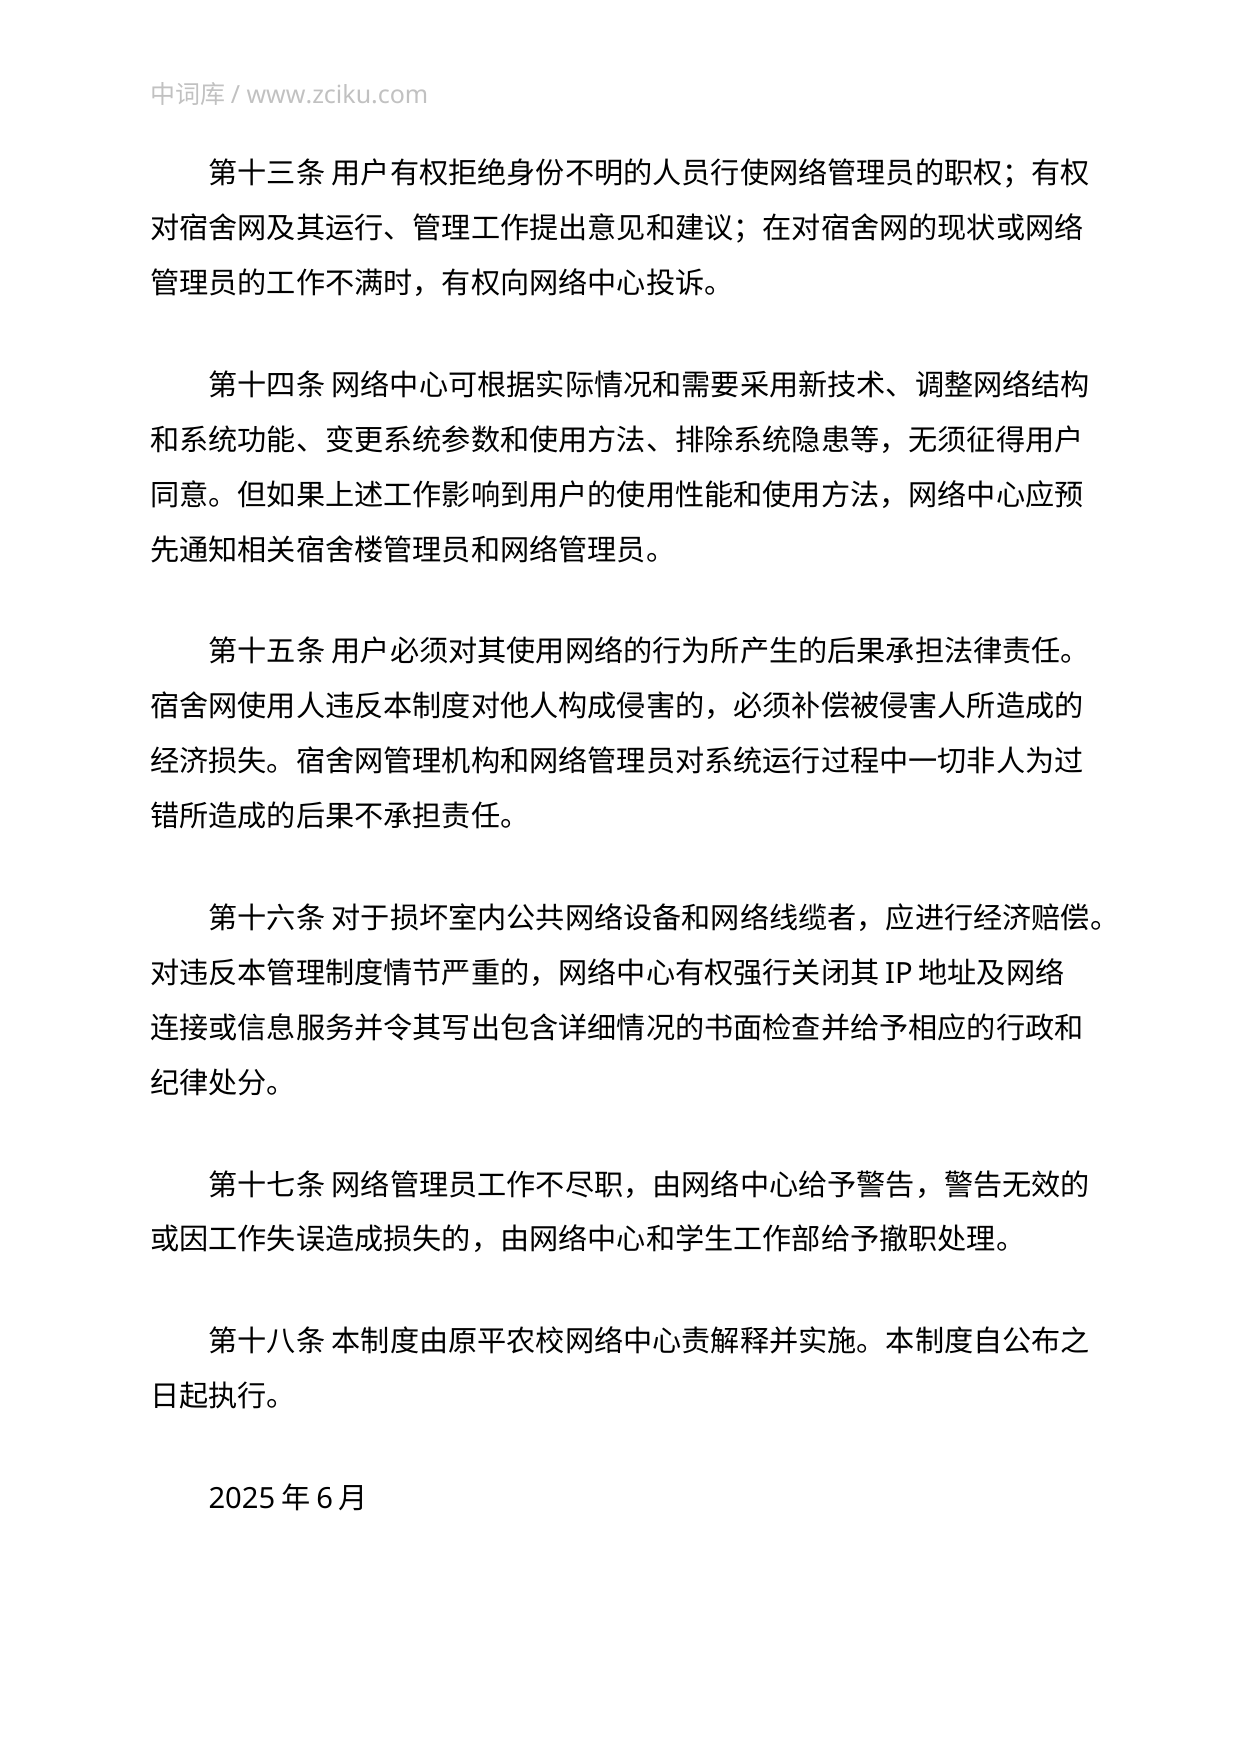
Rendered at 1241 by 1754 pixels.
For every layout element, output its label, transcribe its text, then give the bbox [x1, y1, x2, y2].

text 第十六条 对于损坏室内公共网络设备和网络线缆者，应进行经济赔偿。对违反本管理制度情节严重的，网络中心有权强行关闭其IP地址及网络连接或信息服务并令其写出包含详细情况的书面检查并给予相应的行政和纪律处分。 [150, 894, 1090, 1102]
text 第十三条 用户有权拒绝身份不明的人员行使网络管理员的职权；有权对宿舍网及其运行、管理工作提出意见和建议；在对宿舍网的现状或网络管理员的工作不满时，有权向网络中心投诉。 [150, 150, 1090, 302]
text 第十四条 网络中心可根据实际情况和需要采用新技术、调整网络结构和系统功能、变更系统参数和使用方法、排除系统隐患等，无须征得用户同意。但如果上述工作影响到用户的使用性能和使用方法，网络中心应预先通知相关宿舍楼管理员和网络管理员。 [150, 362, 1090, 568]
text 第十五条 用户必须对其使用网络的行为所产生的后果承担法律责任。宿舍网使用人违反本制度对他人构成侵害的，必须补偿被侵害人所造成的经济损失。宿舍网管理机构和网络管理员对系统运行过程中一切非人为过错所造成的后果不承担责任。 [150, 628, 1090, 835]
text 第十八条 本制度由原平农校网络中心责解释并实施。本制度自公布之日起执行。 [150, 1318, 1090, 1415]
text 2025年6月 [150, 1474, 1090, 1517]
text 第十七条 网络管理员工作不尽职，由网络中心给予警告，警告无效的或因工作失误造成损失的，由网络中心和学生工作部给予撤职处理。 [150, 1161, 1090, 1258]
